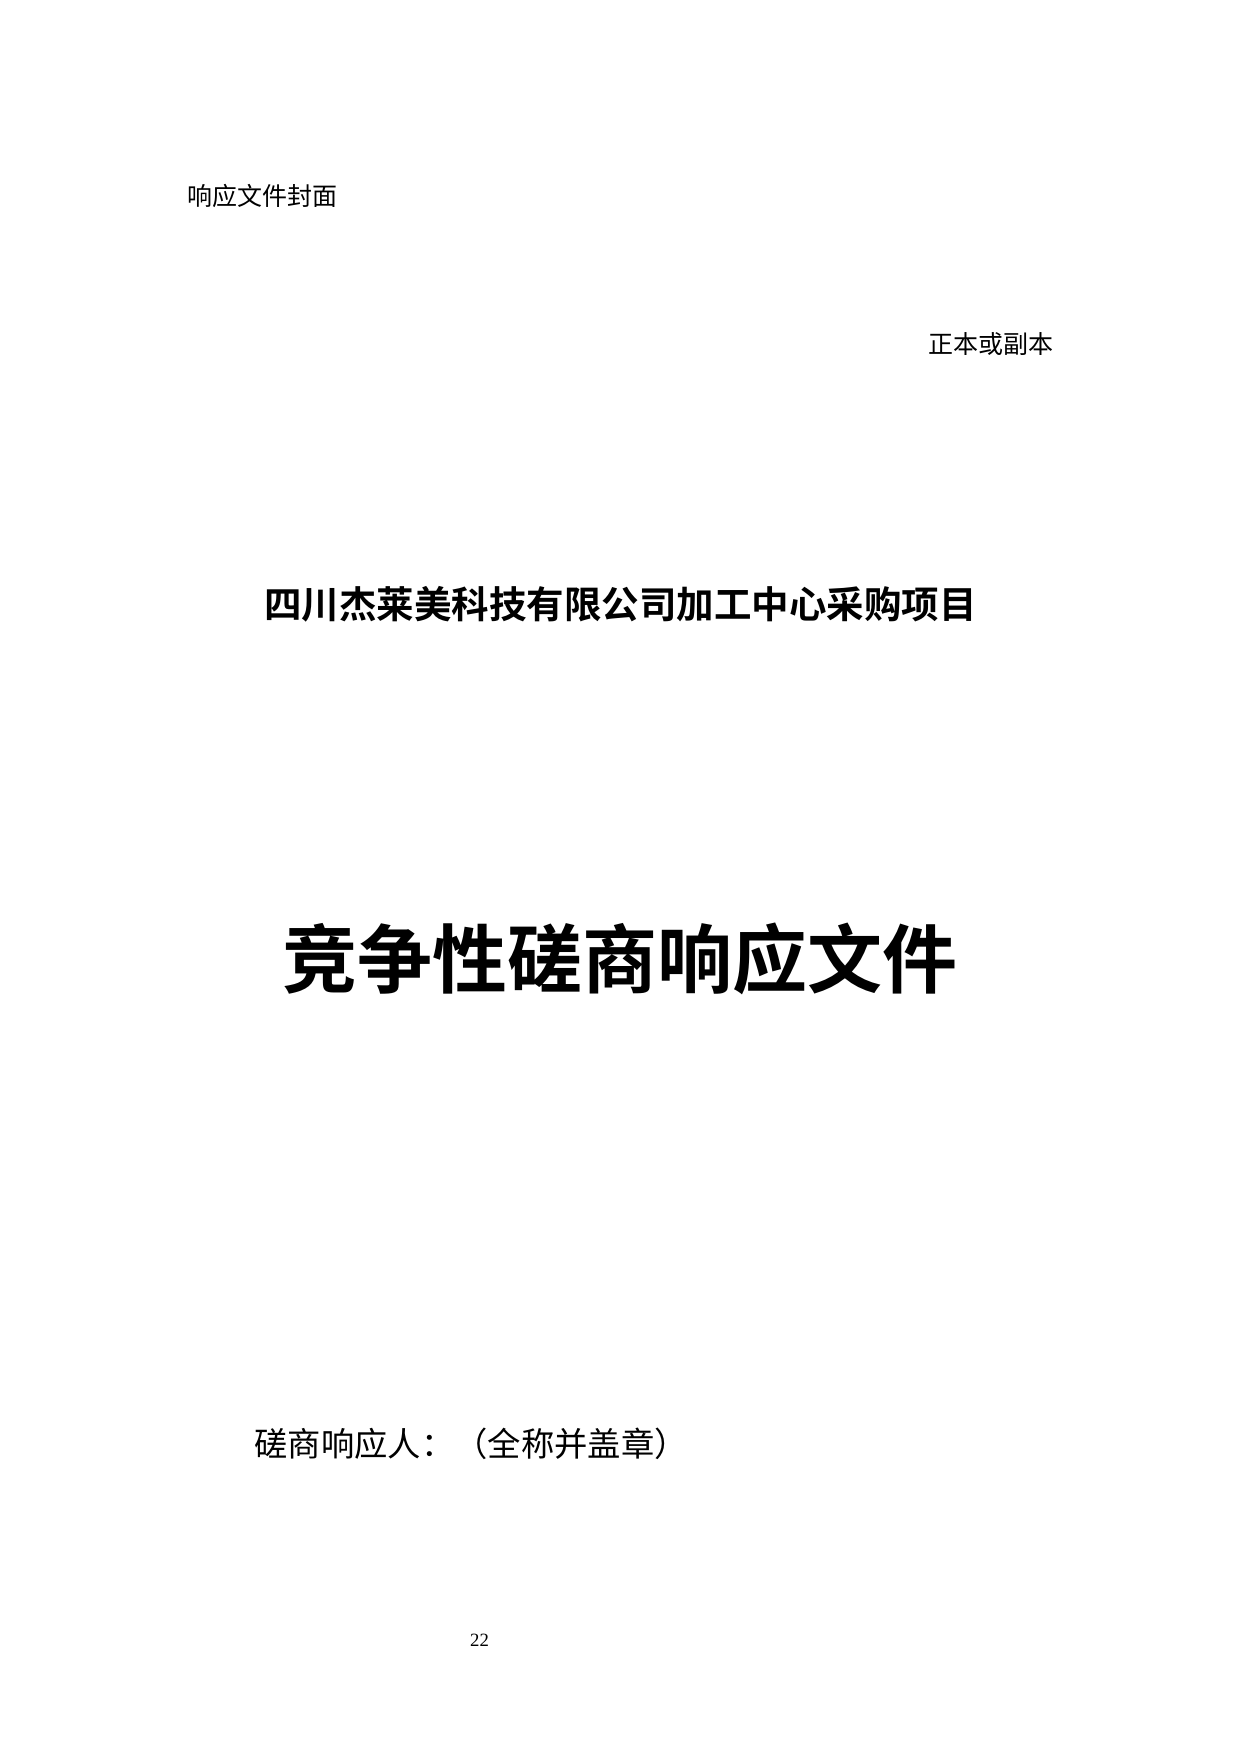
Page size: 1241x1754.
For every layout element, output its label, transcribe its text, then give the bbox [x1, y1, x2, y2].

text 四川杰莱美科技有限公司加工中心采购项目 [187, 570, 1053, 635]
text 竞争性磋商响应文件 [187, 890, 1053, 1020]
text 响应文件封面 [187, 162, 1034, 227]
text 磋商响应人：（全称并盖章） [187, 1410, 1053, 1475]
text 正本或副本 [187, 310, 1053, 375]
